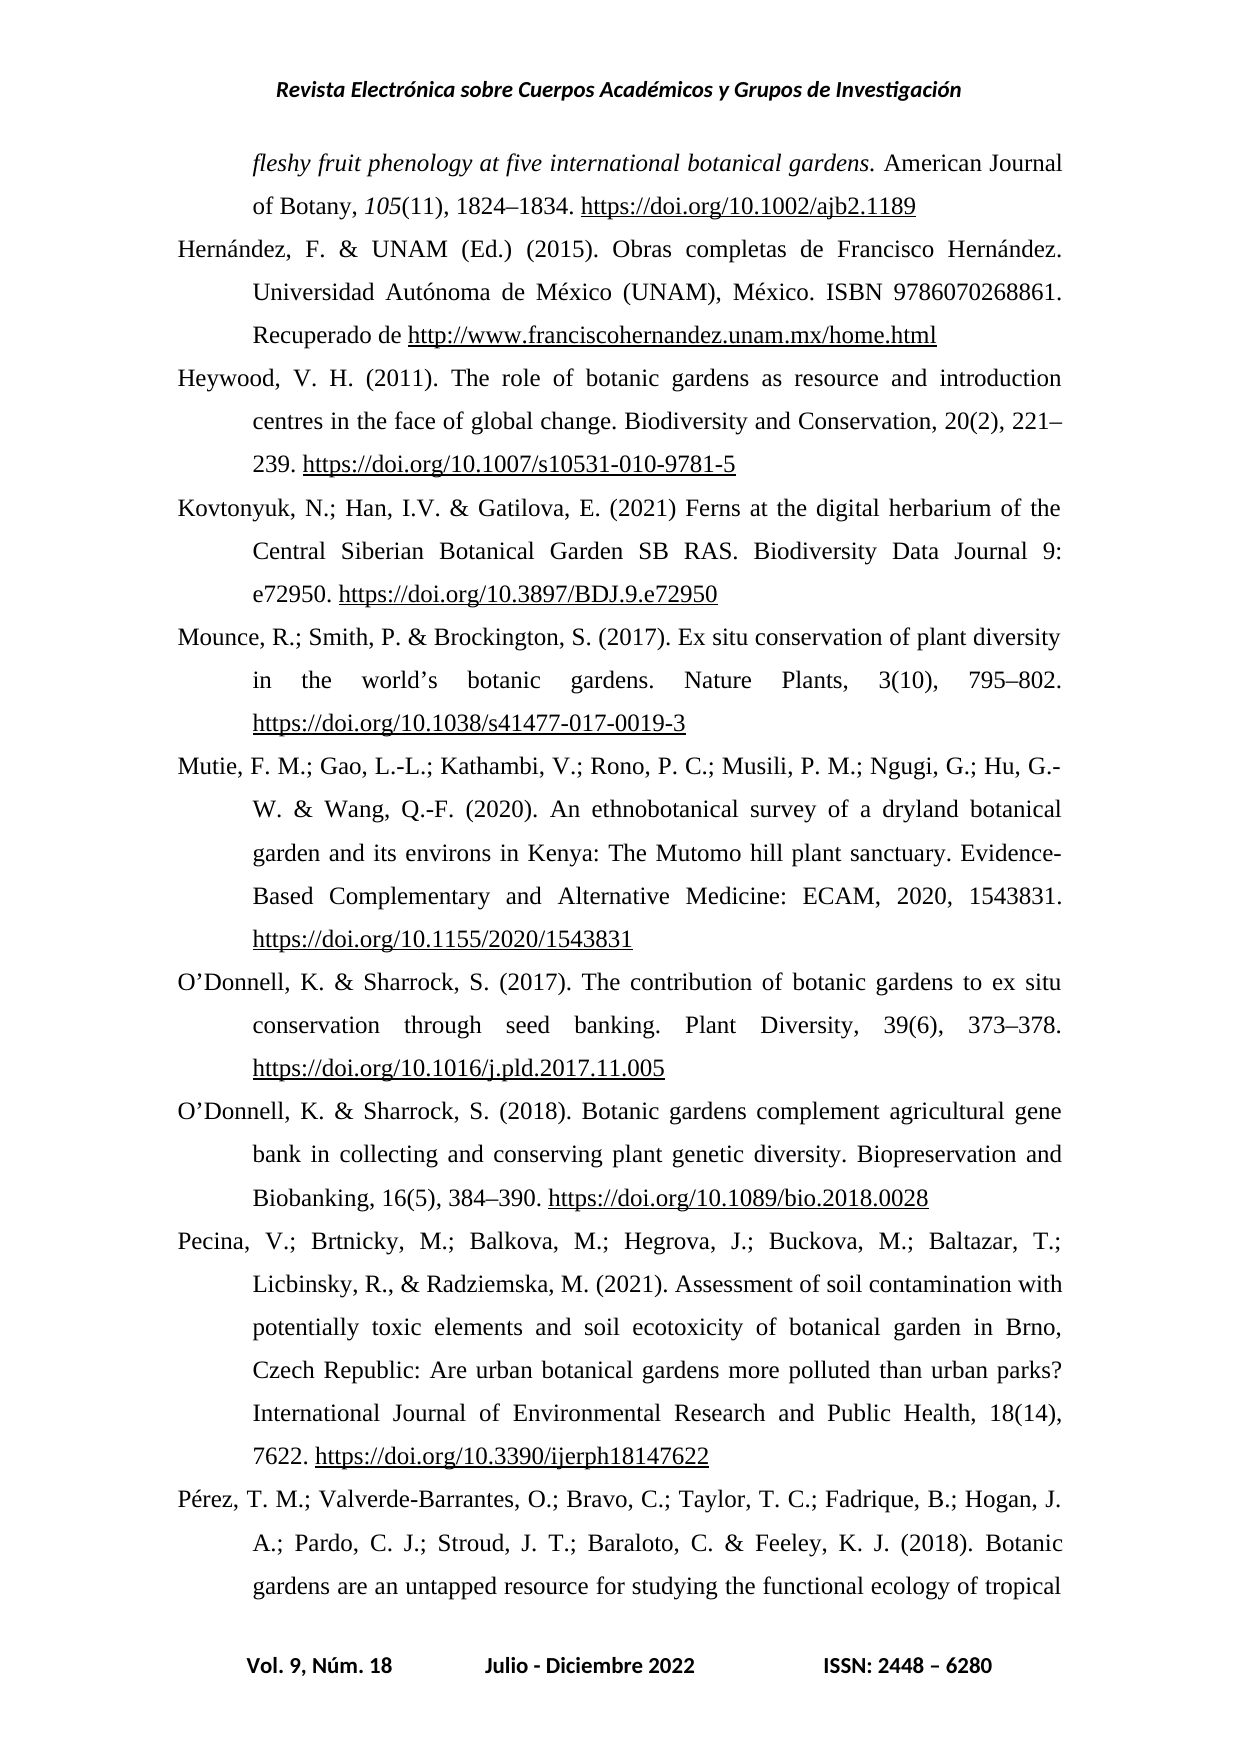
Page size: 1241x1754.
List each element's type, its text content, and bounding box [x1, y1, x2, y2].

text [177, 148, 1063, 219]
text Heywood, V. H. (2011). The role of botanic gardens as resource and introduction centres in the face of global change. Biodiversity and Conservation, 20(2), 221–239. https://doi.org/10.1007/s10531-010-9781-5 [177, 363, 1063, 478]
text Pecina, V.; Brtnicky, M.; Balkova, M.; Hegrova, J.; Buckova, M.; Baltazar, T.; Licbinsky, R., & Radziemska, M. (2021). Assessment of soil contamination with potentially toxic elements and soil ecotoxicity of botanical garden in Brno, Czech Republic: Are urban botanical gardens more polluted than urban parks? International Journal of Environmental Research and Public Health, 18(14), 7622. https://doi.org/10.3390/ijerph18147622 [177, 1226, 1063, 1470]
text Mounce, R.; Smith, P. & Brockington, S. (2017). Ex situ conservation of plant diversity in the world’s botanic gardens. Nature Plants, 3(10), 795–802. https://doi.org/10.1038/s41477-017-0019-3 [177, 622, 1063, 737]
text Hernández, F. & UNAM (Ed.) (2015). Obras completas de Francisco Hernández. Universidad Autónoma de México (UNAM), México. ISBN 9786070268861. Recuperado de http://www.franciscohernandez.unam.mx/home.html [177, 234, 1063, 349]
text Kovtonyuk, N.; Han, I.V. & Gatilova, E. (2021) Ferns at the digital herbarium of the Central Siberian Botanical Garden SB RAS. Biodiversity Data Journal 9: e72950. https://doi.org/10.3897/BDJ.9.e72950 [177, 493, 1063, 608]
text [177, 1484, 1063, 1599]
text O’Donnell, K. & Sharrock, S. (2018). Botanic gardens complement agricultural gene bank in collecting and conserving plant genetic diversity. Biopreservation and Biobanking, 16(5), 384–390. https://doi.org/10.1089/bio.2018.0028 [177, 1096, 1063, 1211]
text O’Donnell, K. & Sharrock, S. (2017). The contribution of botanic gardens to ex situ conservation through seed banking. Plant Diversity, 39(6), 373–378. https://doi.org/10.1016/j.pld.2017.11.005 [177, 967, 1063, 1082]
text Mutie, F. M.; Gao, L.-L.; Kathambi, V.; Rono, P. C.; Musili, P. M.; Ngugi, G.; Hu, G.-W. & Wang, Q.-F. (2020). An ethnobotanical survey of a dryland botanical garden and its environs in Kenya: The Mutomo hill plant sanctuary. Evidence-Based Complementary and Alternative Medicine: ECAM, 2020, 1543831. https://doi.org/10.1155/2020/1543831 [177, 751, 1063, 953]
